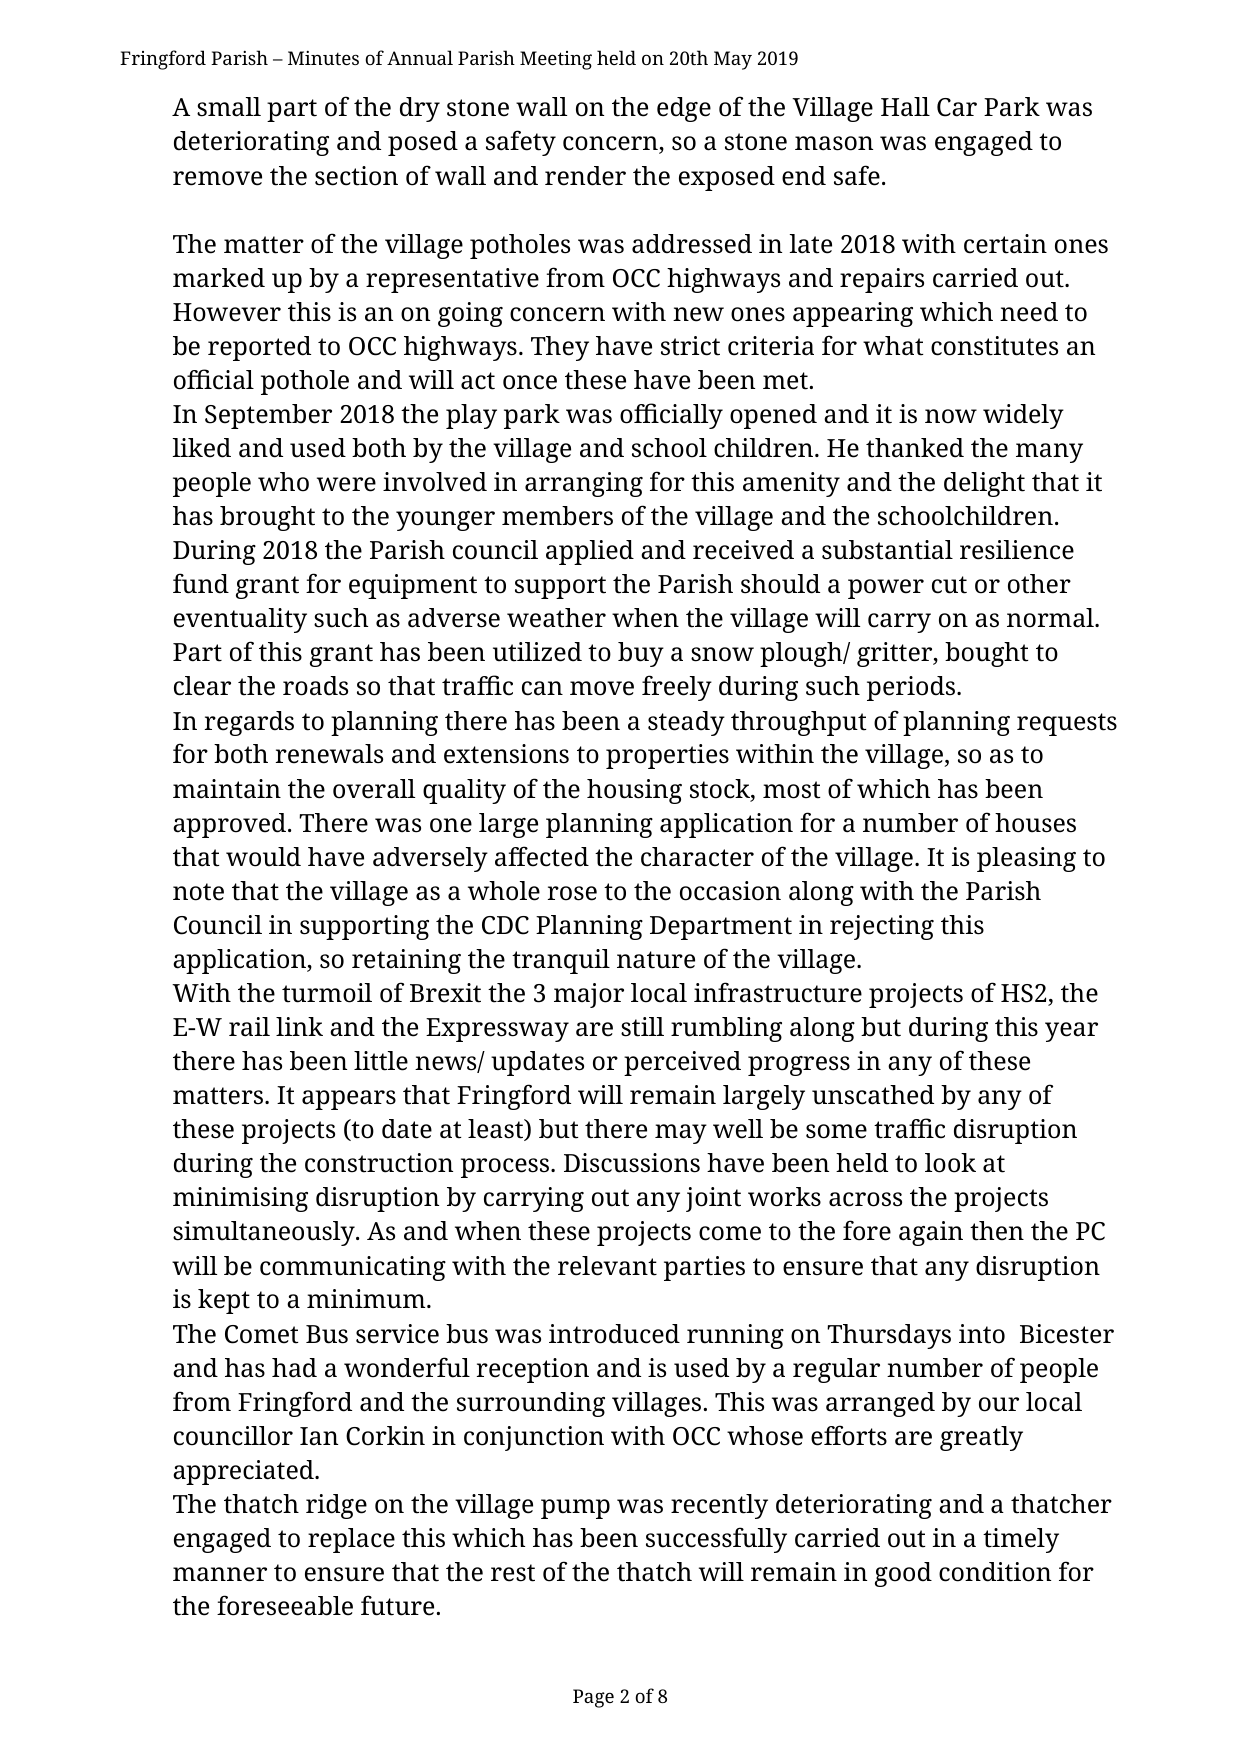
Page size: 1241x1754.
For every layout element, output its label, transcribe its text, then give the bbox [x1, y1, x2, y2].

list With the turmoil of Brexit the 3 major local infrastructure projects of HS2, the E-W rail link and the Expressway are still rumbling along but during this year there has been little news/ updates or perceived progress in any of these matters. It appears that Fringford will remain largely unscathed by any of these projects (to date at least) but there may well be some traffic disruption during the construction process. Discussions have been held to look at minimising disruption by carrying out any joint works across the projects simultaneously. As and when these projects come to the fore again then the PC will be communicating with the relevant parties to ensure that any disruption is kept to a minimum. [172, 976, 1120, 1316]
list The thatch ridge on the village pump was recently deteriorating and a thatcher engaged to replace this which has been successfully carried out in a timely manner to ensure that the rest of the thatch will remain in good condition for the foreseeable future. [172, 1487, 1120, 1623]
list The matter of the village potholes was addressed in late 2018 with certain ones marked up by a representative from OCC highways and repairs carried out. However this is an on going concern with new ones appearing which need to be reported to OCC highways. They have strict criteria for what constitutes an official pothole and will act once these have been met. [172, 226, 1120, 397]
list In regards to planning there has been a steady throughput of planning requests for both renewals and extensions to properties within the village, so as to maintain the overall quality of the housing stock, most of which has been approved. There was one large planning application for a number of houses that would have adversely affected the character of the village. It is pleasing to note that the village as a whole rose to the occasion along with the Parish Council in supporting the CDC Planning Department in rejecting this application, so retaining the tranquil nature of the village. [172, 703, 1120, 976]
list A small part of the dry stone wall on the edge of the Village Hall Car Park was deteriorating and posed a safety concern, so a stone mason was engaged to remove the section of wall and render the exposed end safe. [172, 90, 1120, 192]
list In September 2018 the play park was officially opened and it is now widely liked and used both by the village and school children. He thanked the many people who were involved in arranging for this amenity and the delight that it has brought to the younger members of the village and the schoolchildren. [172, 397, 1120, 533]
list During 2018 the Parish council applied and received a substantial resilience fund grant for equipment to support the Parish should a power cut or other eventuality such as adverse weather when the village will carry on as normal. Part of this grant has been utilized to buy a snow plough/ gritter, bought to clear the roads so that traffic can move freely during such periods. [172, 533, 1120, 703]
list The Comet Bus service bus was introduced running on Thursdays into Bicester and has had a wonderful reception and is used by a regular number of people from Fringford and the surrounding villages. This was arranged by our local councillor Ian Corkin in conjunction with OCC whose efforts are greatly appreciated. [172, 1316, 1120, 1487]
